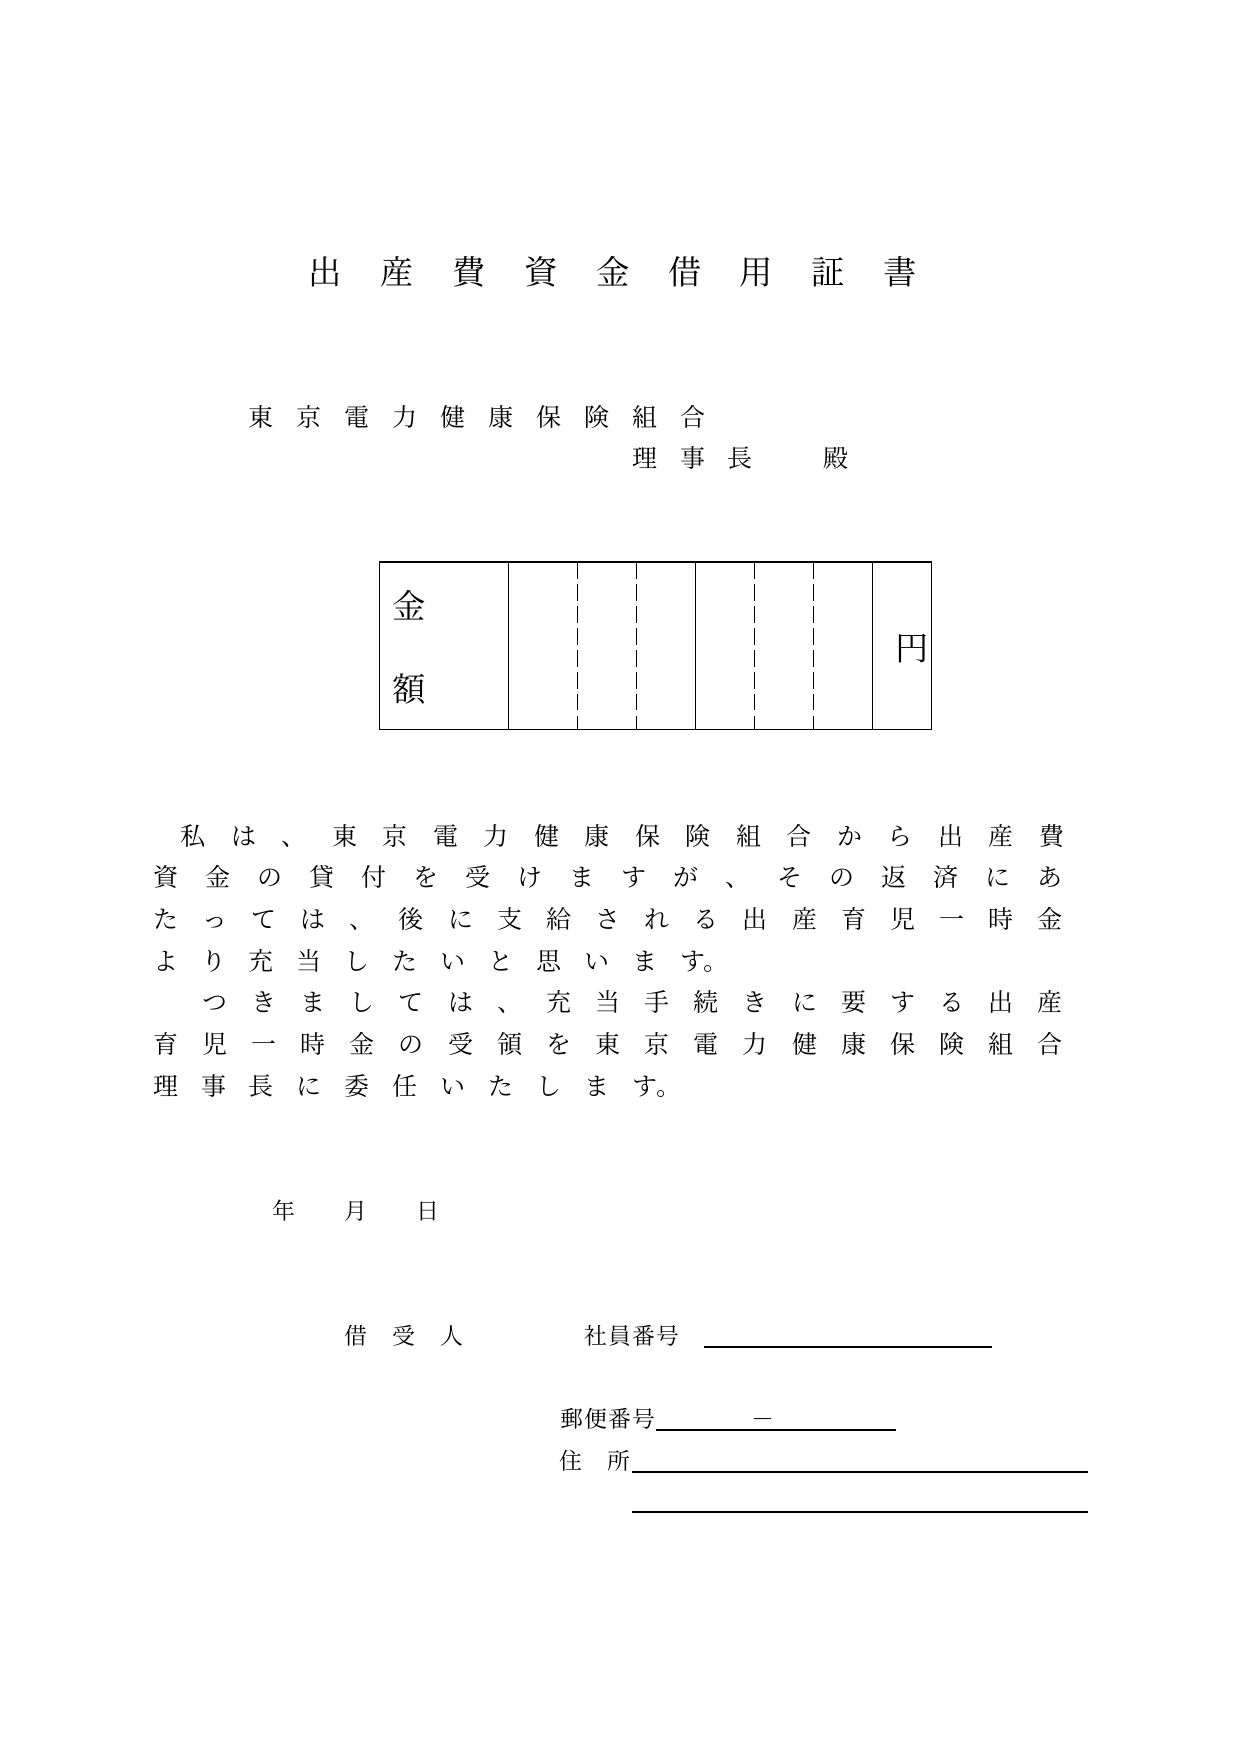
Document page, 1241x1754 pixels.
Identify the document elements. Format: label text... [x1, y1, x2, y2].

text 郵便番号 － [153, 1397, 1087, 1438]
text 年 月 日 [153, 1188, 1087, 1230]
text 東京電力健康保険組合 [153, 395, 1087, 436]
text 理事長 殿 [153, 436, 1087, 478]
table_header 円 [873, 563, 931, 729]
table_header [636, 563, 695, 729]
text つきましては、充当手続きに要する出産育児一時金の受領を東京電力健康保険組合理事長に委任いたします。 [153, 980, 1087, 1105]
text 出 産 費 資 金 借 用 証 書 [153, 228, 1087, 311]
table_header 金 額 [380, 563, 508, 729]
table_header [814, 563, 872, 729]
text 住 所 [153, 1438, 1087, 1480]
table_header [696, 563, 754, 729]
text 私は、東京電力健康保険組合から出産費資金の貸付を受けますが、その返済にあたっては、後に支給される出産育児一時金より充当したいと思います。 [153, 813, 1087, 980]
table_header [509, 563, 577, 729]
text 借 受 人 社員番号 [153, 1313, 1087, 1355]
table_header [754, 563, 813, 729]
table_header [577, 563, 636, 729]
